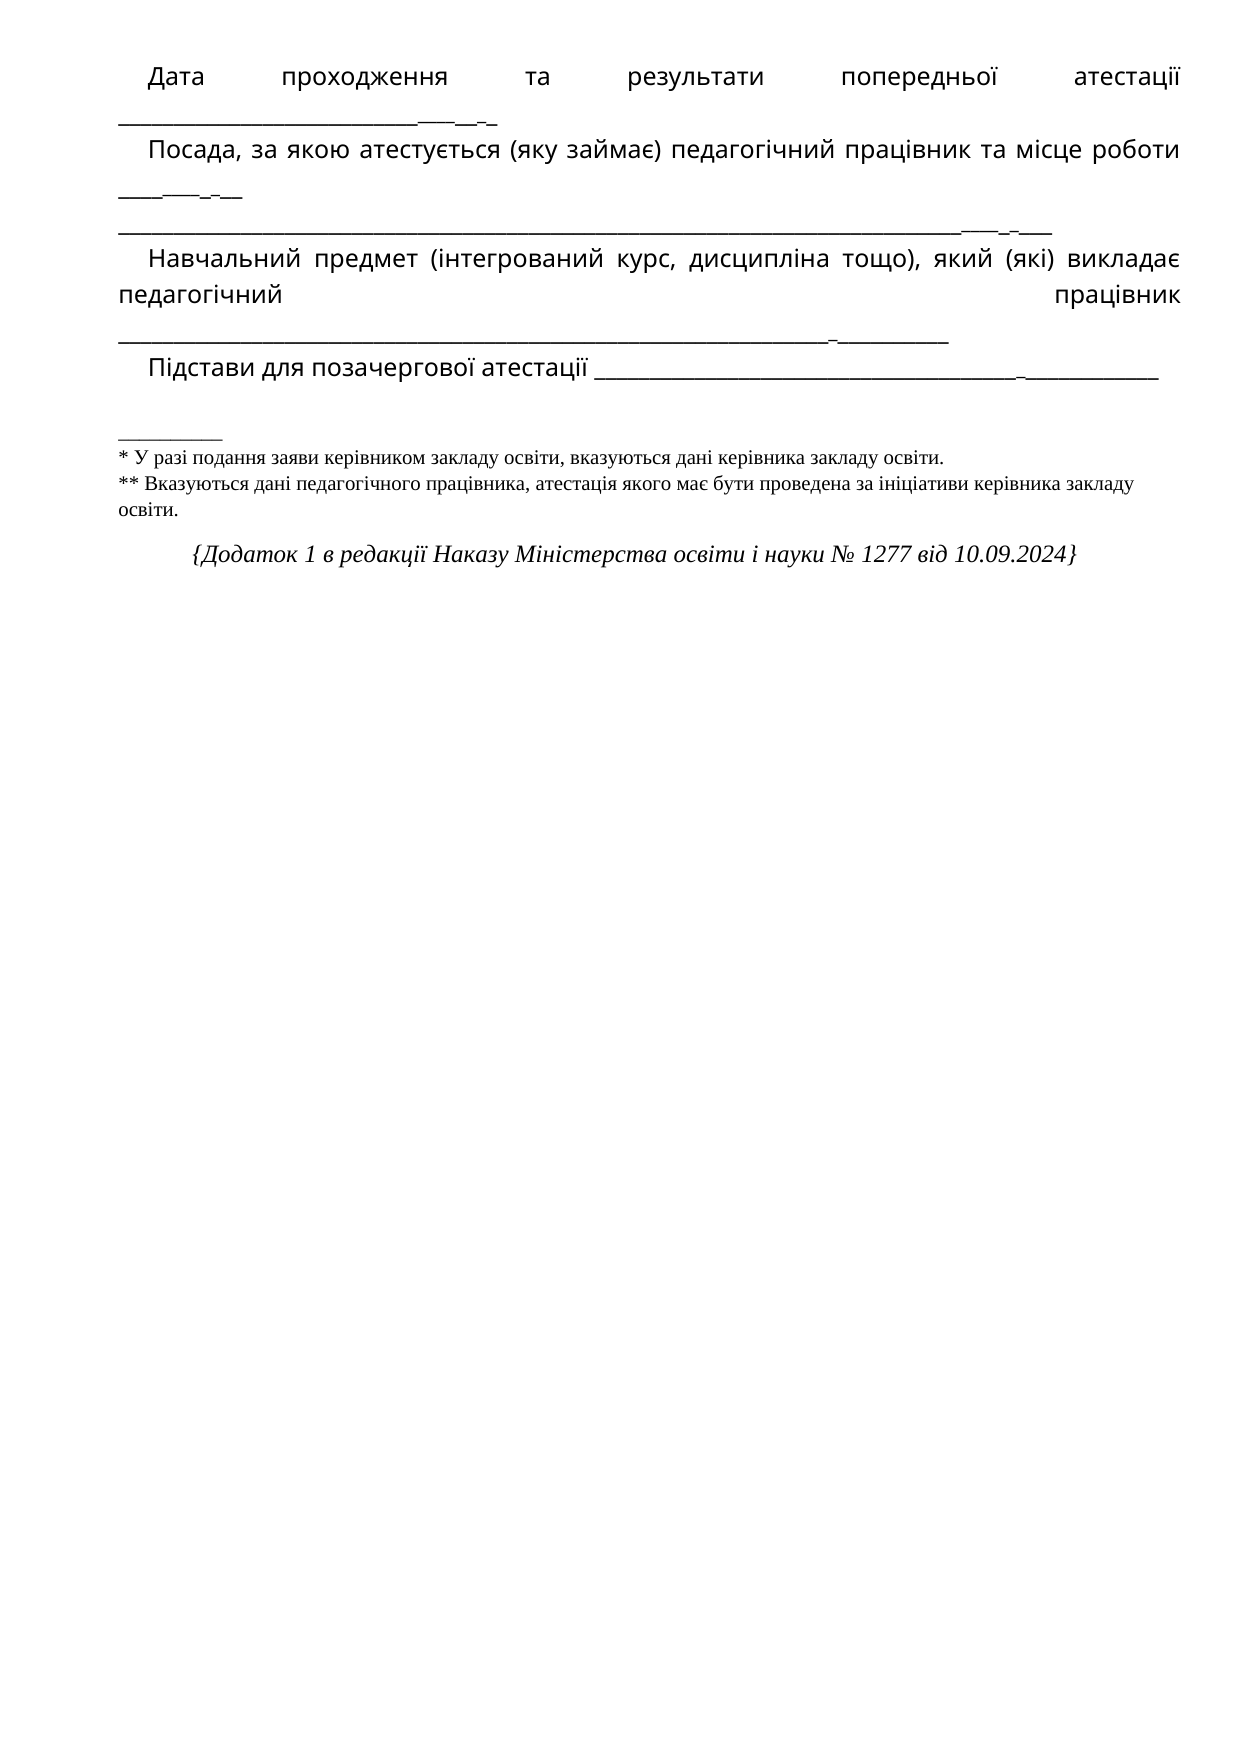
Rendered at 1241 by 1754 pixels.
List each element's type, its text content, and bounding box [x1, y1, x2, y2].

text Посада, за якою атестується (яку займає) педагогічний працівник та місце роботи ____________ [118, 132, 1181, 202]
text _____________________________________________________________________________________ [118, 204, 1181, 238]
text Дата проходження та результати попередньої атестації ___________________________________ [118, 59, 1181, 129]
text {Додаток 1 в редакції Наказу Міністерства освіти і науки № 1277 від 10.09.2024} [118, 539, 1181, 568]
text Навчальний предмет (інтегрований курс, дисципліна тощо), який (які) викладає педагогічний працівник ___________________________________________________________________________ [118, 241, 1181, 348]
text Підстави для позачергової атестації ___________________________________________________ [118, 350, 1181, 384]
text __________ * У разі подання заяви керівником закладу освіти, вказуються дані керівника закладу освіти. ** Вказуються дані педагогічного працівника, атестація якого має бути проведена за ініціативи керівника закладу освіти. [118, 419, 1181, 521]
